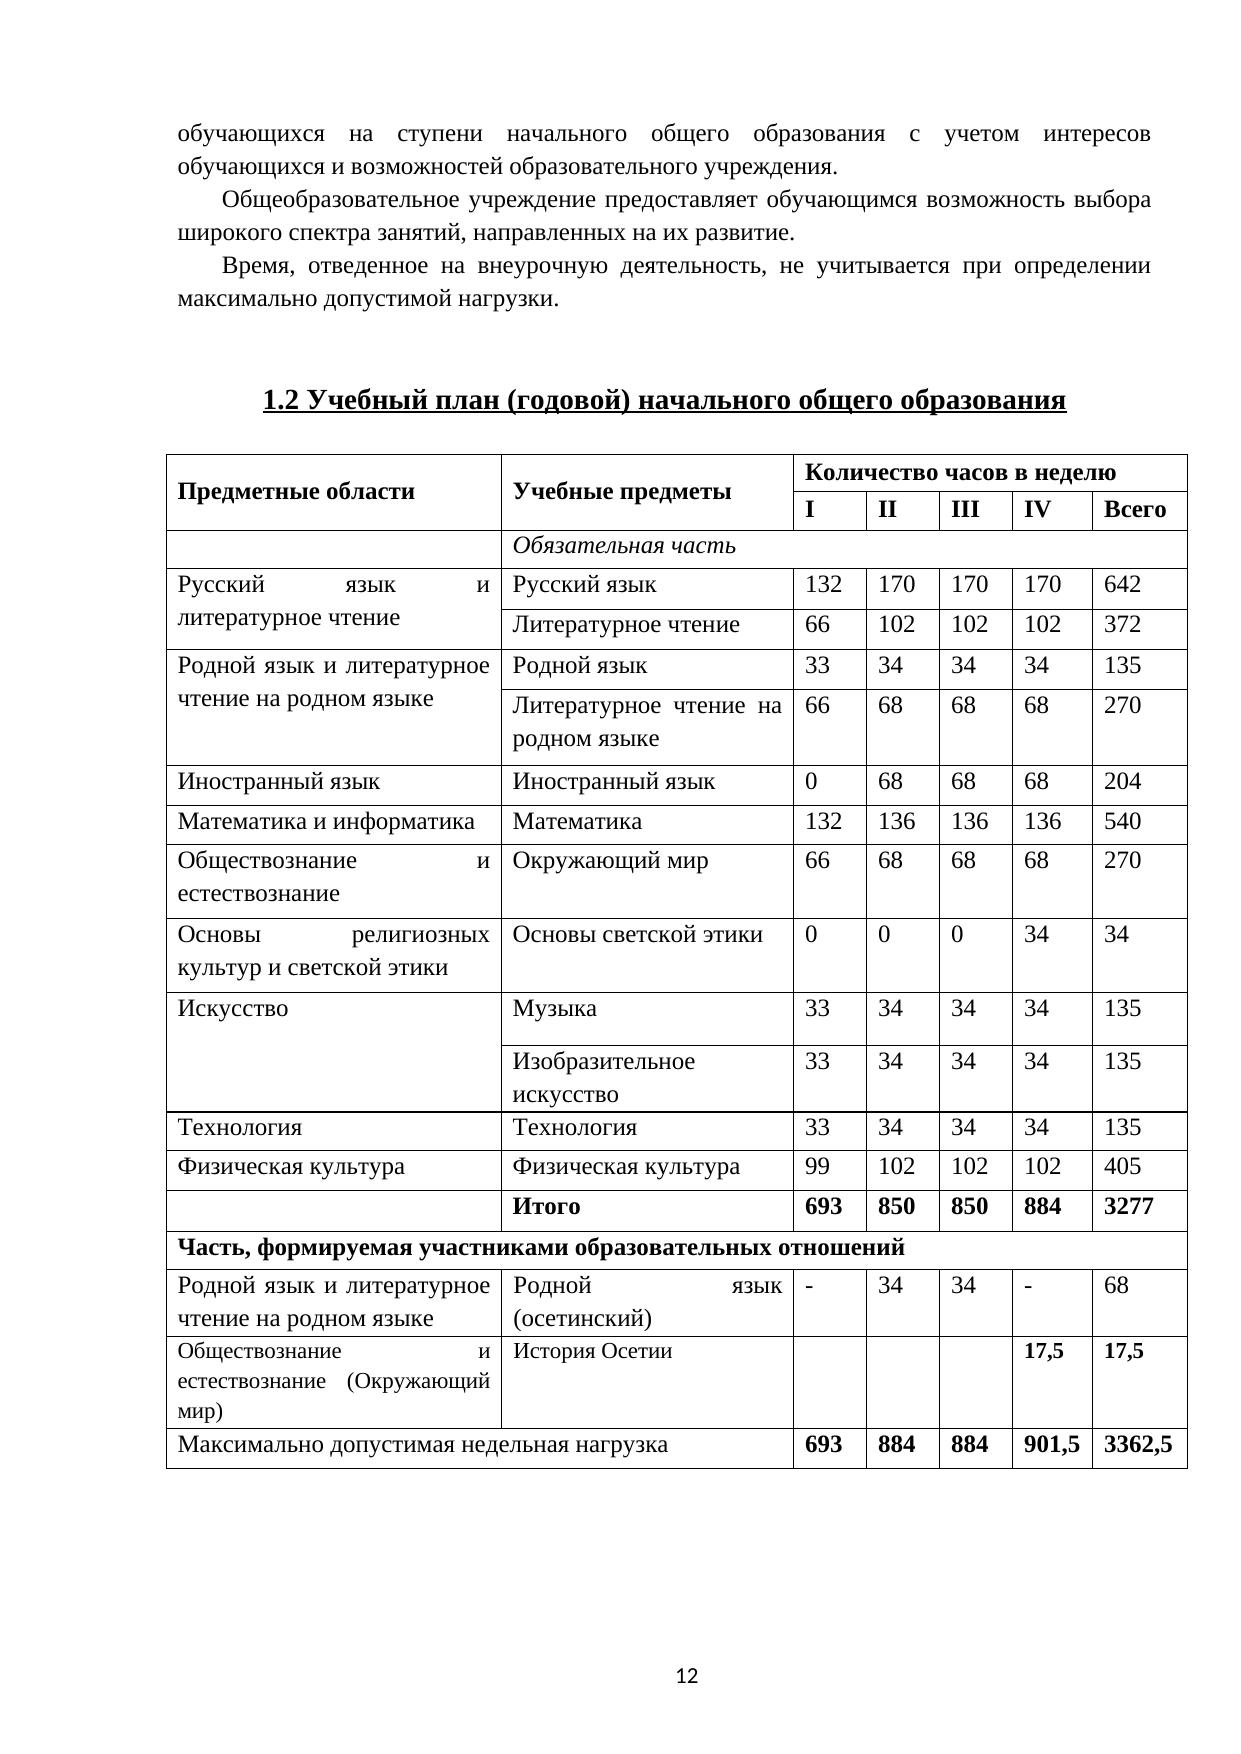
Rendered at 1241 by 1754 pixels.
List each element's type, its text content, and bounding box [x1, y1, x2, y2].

table_cell 102 [867, 1151, 939, 1190]
table_cell Физическая культура [167, 1151, 501, 1190]
table_cell Математика и информатика [167, 806, 501, 844]
table_cell 34 [940, 1046, 1012, 1111]
table_cell 34 [867, 993, 939, 1045]
table_header Количество часов в неделю [794, 455, 1187, 491]
table_cell 135 [1093, 650, 1187, 689]
table_cell 68 [940, 690, 1012, 765]
table_cell [167, 1191, 501, 1231]
table_cell 34 [867, 1113, 939, 1150]
table_cell 34 [867, 1046, 939, 1111]
table_cell Родной язык (осетинский) [502, 1270, 793, 1336]
table_cell 17,5 [1093, 1337, 1187, 1428]
table_cell - [794, 1270, 866, 1336]
text 1.2 Учебный план (годовой) начального общего образования [177, 382, 1152, 416]
table_cell 850 [867, 1191, 939, 1231]
table_cell Обществознание и естествознание [167, 845, 501, 918]
table_cell Окружающий мир [502, 845, 793, 918]
table_cell 99 [794, 1151, 866, 1190]
table_cell III [940, 492, 1012, 529]
table_cell 642 [1093, 569, 1187, 608]
table_cell 102 [867, 610, 939, 649]
table_cell Обществознание и естествознание (Окружающий мир) [167, 1337, 501, 1428]
table_cell 0 [794, 766, 866, 805]
table_cell Часть, формируемая участниками образовательных отношений [167, 1232, 1187, 1269]
table_cell 34 [1013, 919, 1092, 992]
table_cell 33 [794, 650, 866, 689]
table_cell 270 [1093, 845, 1187, 918]
table_cell Основы светской этики [502, 919, 793, 992]
table_cell 68 [1093, 1270, 1187, 1336]
table_cell 68 [867, 690, 939, 765]
table_cell 34 [940, 650, 1012, 689]
table_cell 68 [1013, 845, 1092, 918]
table_cell 33 [794, 1046, 866, 1111]
table_cell Математика [502, 806, 793, 844]
table_cell 68 [1013, 766, 1092, 805]
table_cell Технология [167, 1113, 501, 1150]
table_cell 136 [940, 806, 1012, 844]
table_cell 102 [940, 1151, 1012, 1190]
table_cell 884 [1013, 1191, 1092, 1231]
table_cell 34 [1093, 919, 1187, 992]
table_cell [794, 1337, 866, 1428]
table_cell Физическая культура [502, 1151, 793, 1190]
table_cell [867, 1337, 939, 1428]
table_cell Музыка [502, 993, 793, 1045]
table_cell I [794, 492, 866, 529]
table_cell 68 [867, 845, 939, 918]
table_cell 66 [794, 610, 866, 649]
table_cell IV [1013, 492, 1092, 529]
table_cell - [1013, 1270, 1092, 1336]
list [177, 118, 1152, 180]
table_cell 405 [1093, 1151, 1187, 1190]
table_cell 540 [1093, 806, 1187, 844]
table_cell 68 [940, 845, 1012, 918]
table_cell [167, 531, 501, 568]
table_cell 34 [940, 1113, 1012, 1150]
table_cell II [867, 492, 939, 529]
table_cell Максимально допустимая недельная нагрузка [167, 1429, 793, 1468]
table_cell 68 [1013, 690, 1092, 765]
table_cell 102 [940, 610, 1012, 649]
table_cell 372 [1093, 610, 1187, 649]
table_cell 270 [1093, 690, 1187, 765]
table_cell Русский язык и литературное чтение [167, 569, 501, 649]
table_cell 34 [1013, 1046, 1092, 1111]
table_cell 34 [1013, 993, 1092, 1045]
list Время, отведенное на внеурочную деятельность, не учитывается при определении максимально допустимой нагрузки. [177, 250, 1152, 312]
table_cell 68 [940, 766, 1012, 805]
table_cell 0 [867, 919, 939, 992]
table_cell Родной язык [502, 650, 793, 689]
table_cell 33 [794, 1113, 866, 1150]
table_cell 135 [1093, 1046, 1187, 1111]
table_cell Искусство [167, 993, 501, 1111]
table_cell Иностранный язык [167, 766, 501, 805]
table_cell 170 [867, 569, 939, 608]
table_header Предметные области [167, 455, 501, 529]
table_cell 170 [940, 569, 1012, 608]
table_cell 33 [794, 993, 866, 1045]
table_cell 66 [794, 845, 866, 918]
table_cell 0 [940, 919, 1012, 992]
table_cell 132 [794, 806, 866, 844]
table_cell Родной язык и литературное чтение на родном языке [167, 1270, 501, 1336]
table_cell 693 [794, 1191, 866, 1231]
table_cell 170 [1013, 569, 1092, 608]
table_cell Русский язык [502, 569, 793, 608]
table_header Учебные предметы [502, 455, 793, 529]
table_cell 34 [1013, 650, 1092, 689]
table_cell Изобразительное искусство [502, 1046, 793, 1111]
table_cell 102 [1013, 1151, 1092, 1190]
table_cell Основы религиозных культур и светской этики [167, 919, 501, 992]
table_cell 102 [1013, 610, 1092, 649]
table_cell 850 [940, 1191, 1012, 1231]
table_cell Итого [502, 1191, 793, 1231]
table_cell 3277 [1093, 1191, 1187, 1231]
table_cell Технология [502, 1113, 793, 1150]
table_cell Литературное чтение [502, 610, 793, 649]
table_cell 34 [867, 650, 939, 689]
table_cell 34 [940, 1270, 1012, 1336]
table_cell 136 [1013, 806, 1092, 844]
table_cell 34 [867, 1270, 939, 1336]
table_cell 204 [1093, 766, 1187, 805]
table_cell [940, 1337, 1012, 1428]
list Общеобразовательное учреждение предоставляет обучающимся возможность выбора широкого спектра занятий, направленных на их развитие. [177, 184, 1152, 246]
table_cell 66 [794, 690, 866, 765]
table_cell 136 [867, 806, 939, 844]
table_cell 693 [794, 1429, 866, 1468]
table_cell 884 [940, 1429, 1012, 1468]
table_cell Обязательная часть [502, 531, 1187, 568]
table_cell 0 [794, 919, 866, 992]
table_cell 68 [867, 766, 939, 805]
table_cell 135 [1093, 993, 1187, 1045]
table_cell 135 [1093, 1113, 1187, 1150]
table_cell 884 [867, 1429, 939, 1468]
table_cell 901,5 [1013, 1429, 1092, 1468]
table_cell Иностранный язык [502, 766, 793, 805]
table_cell 132 [794, 569, 866, 608]
table_cell 34 [940, 993, 1012, 1045]
table_cell История Осетии [502, 1337, 793, 1428]
table_cell Литературное чтение на родном языке [502, 690, 793, 765]
table_cell 17,5 [1013, 1337, 1092, 1428]
table_cell Родной язык и литературное чтение на родном языке [167, 650, 501, 765]
table_cell Всего [1093, 492, 1187, 529]
table_cell 34 [1013, 1113, 1092, 1150]
table_cell 3362,5 [1093, 1429, 1187, 1468]
